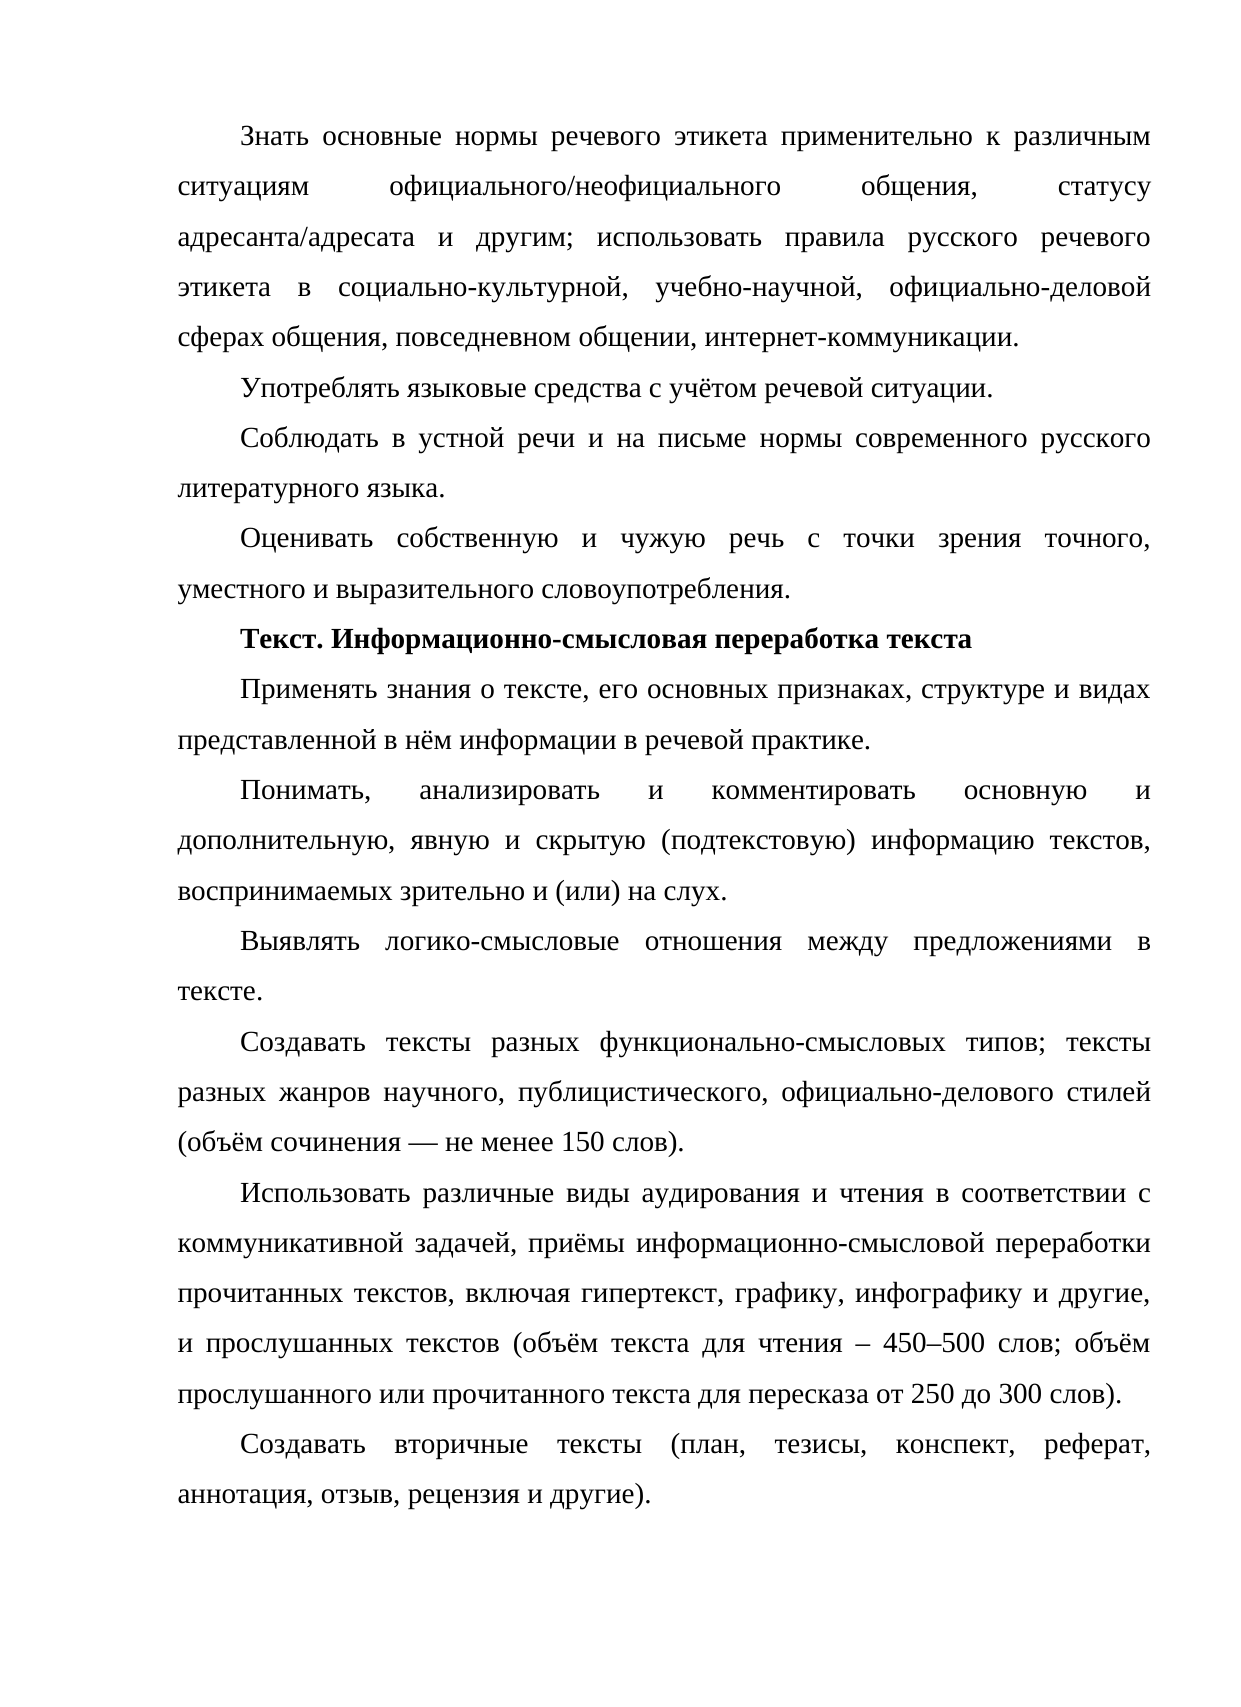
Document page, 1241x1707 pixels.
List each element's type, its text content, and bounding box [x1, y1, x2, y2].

text Оценивать собственную и чужую речь с точки зрения точного, уместного и выразительного словоупотребления. [177, 521, 1152, 604]
text Текст. Информационно-смысловая переработка текста [177, 621, 1152, 655]
text Использовать различные виды аудирования и чтения в соответствии с коммуникативной задачей, приёмы информационно-смысловой переработки прочитанных текстов, включая гипертекст, графику, инфографику и другие, и прослушанных текстов (объём текста для чтения – 450–500 слов; объём прослушанного или прочитанного текста для пересказа от 250 до 300 слов). [177, 1175, 1152, 1409]
text Понимать, анализировать и комментировать основную и дополнительную, явную и скрытую (подтекстовую) информацию текстов, воспринимаемых зрительно и (или) на слух. [177, 772, 1152, 906]
text Применять знания о тексте, его основных признаках, структуре и видах представленной в нём информации в речевой практике. [177, 672, 1152, 755]
text Создавать вторичные тексты (план, тезисы, конспект, реферат, аннотация, отзыв, рецензия и другие). [177, 1426, 1152, 1510]
text Выявлять логико-смысловые отношения между предложениями в тексте. [177, 923, 1152, 1007]
text Соблюдать в устной речи и на письме нормы современного русского литературного языка. [177, 420, 1152, 504]
text Употреблять языковые средства с учётом речевой ситуации. [177, 370, 1152, 403]
text Знать основные нормы речевого этикета применительно к различным ситуациям официального/неофициального общения, статусу адресанта/адресата и другим; использовать правила русского речевого этикета в социально-культурной, учебно-научной, официально-деловой сферах общения, повседневном общении, интернет-коммуникации. [177, 118, 1152, 353]
text Создавать тексты разных функционально-смысловых типов; тексты разных жанров научного, публицистического, официально-делового стилей (объём сочинения — не менее 150 слов). [177, 1024, 1152, 1158]
